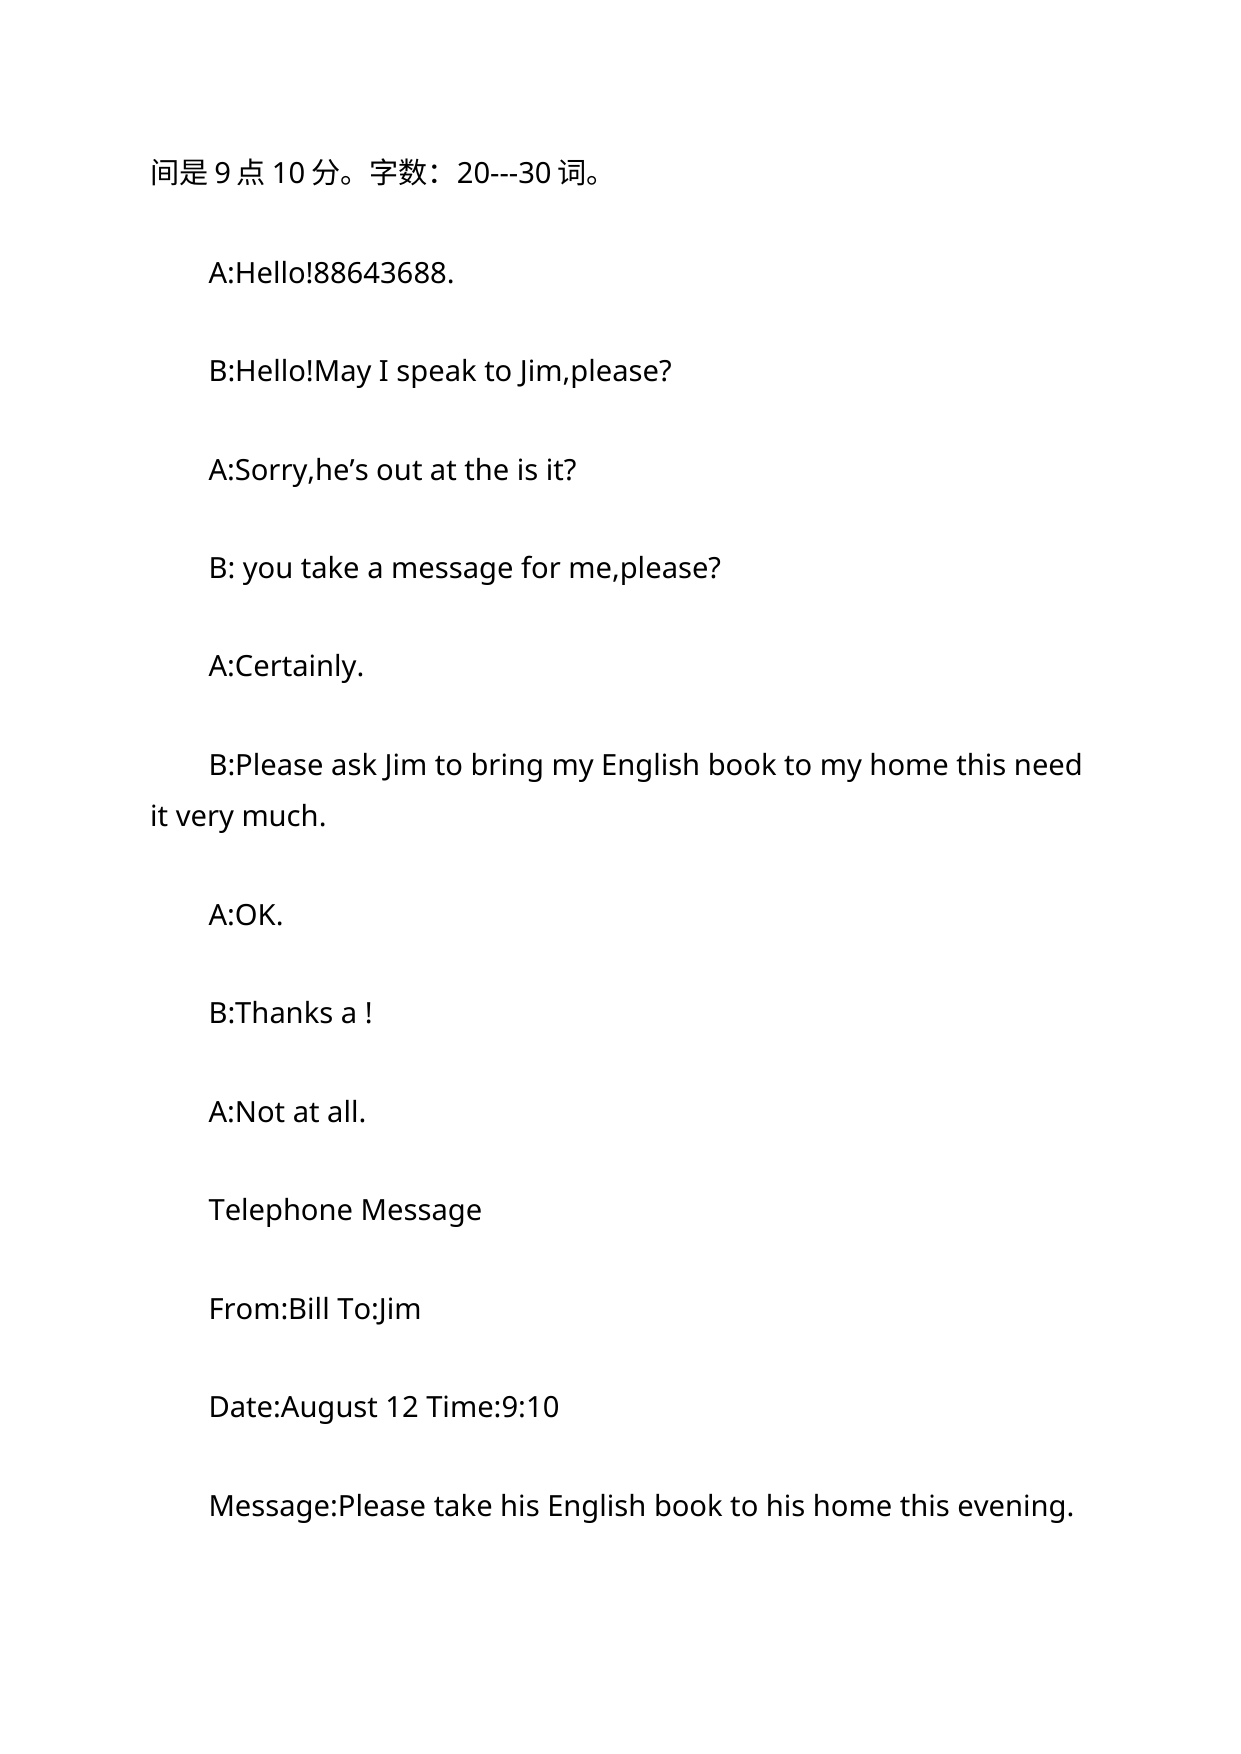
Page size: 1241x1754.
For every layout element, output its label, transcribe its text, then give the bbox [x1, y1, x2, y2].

text From:Bill To:Jim [150, 1288, 1090, 1328]
text A:OK. [150, 894, 1090, 934]
text B:Thanks a ! [150, 993, 1090, 1032]
text Date:August 12 Time:9:10 [150, 1386, 1090, 1426]
text B: you take a message for me,please? [150, 547, 1090, 587]
text B:Hello!May I speak to Jim,please? [150, 350, 1090, 390]
text A:Hello!88643688. [150, 252, 1090, 292]
text B:Please ask Jim to bring my English book to my home this need it very much. [150, 744, 1090, 835]
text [150, 150, 1090, 192]
text Message:Please take his English book to his home this evening. [150, 1485, 1090, 1524]
text A:Sorry,he’s out at the is it? [150, 449, 1090, 488]
text A:Not at all. [150, 1091, 1090, 1131]
text A:Certainly. [150, 646, 1090, 685]
text Telephone Message [150, 1189, 1090, 1229]
